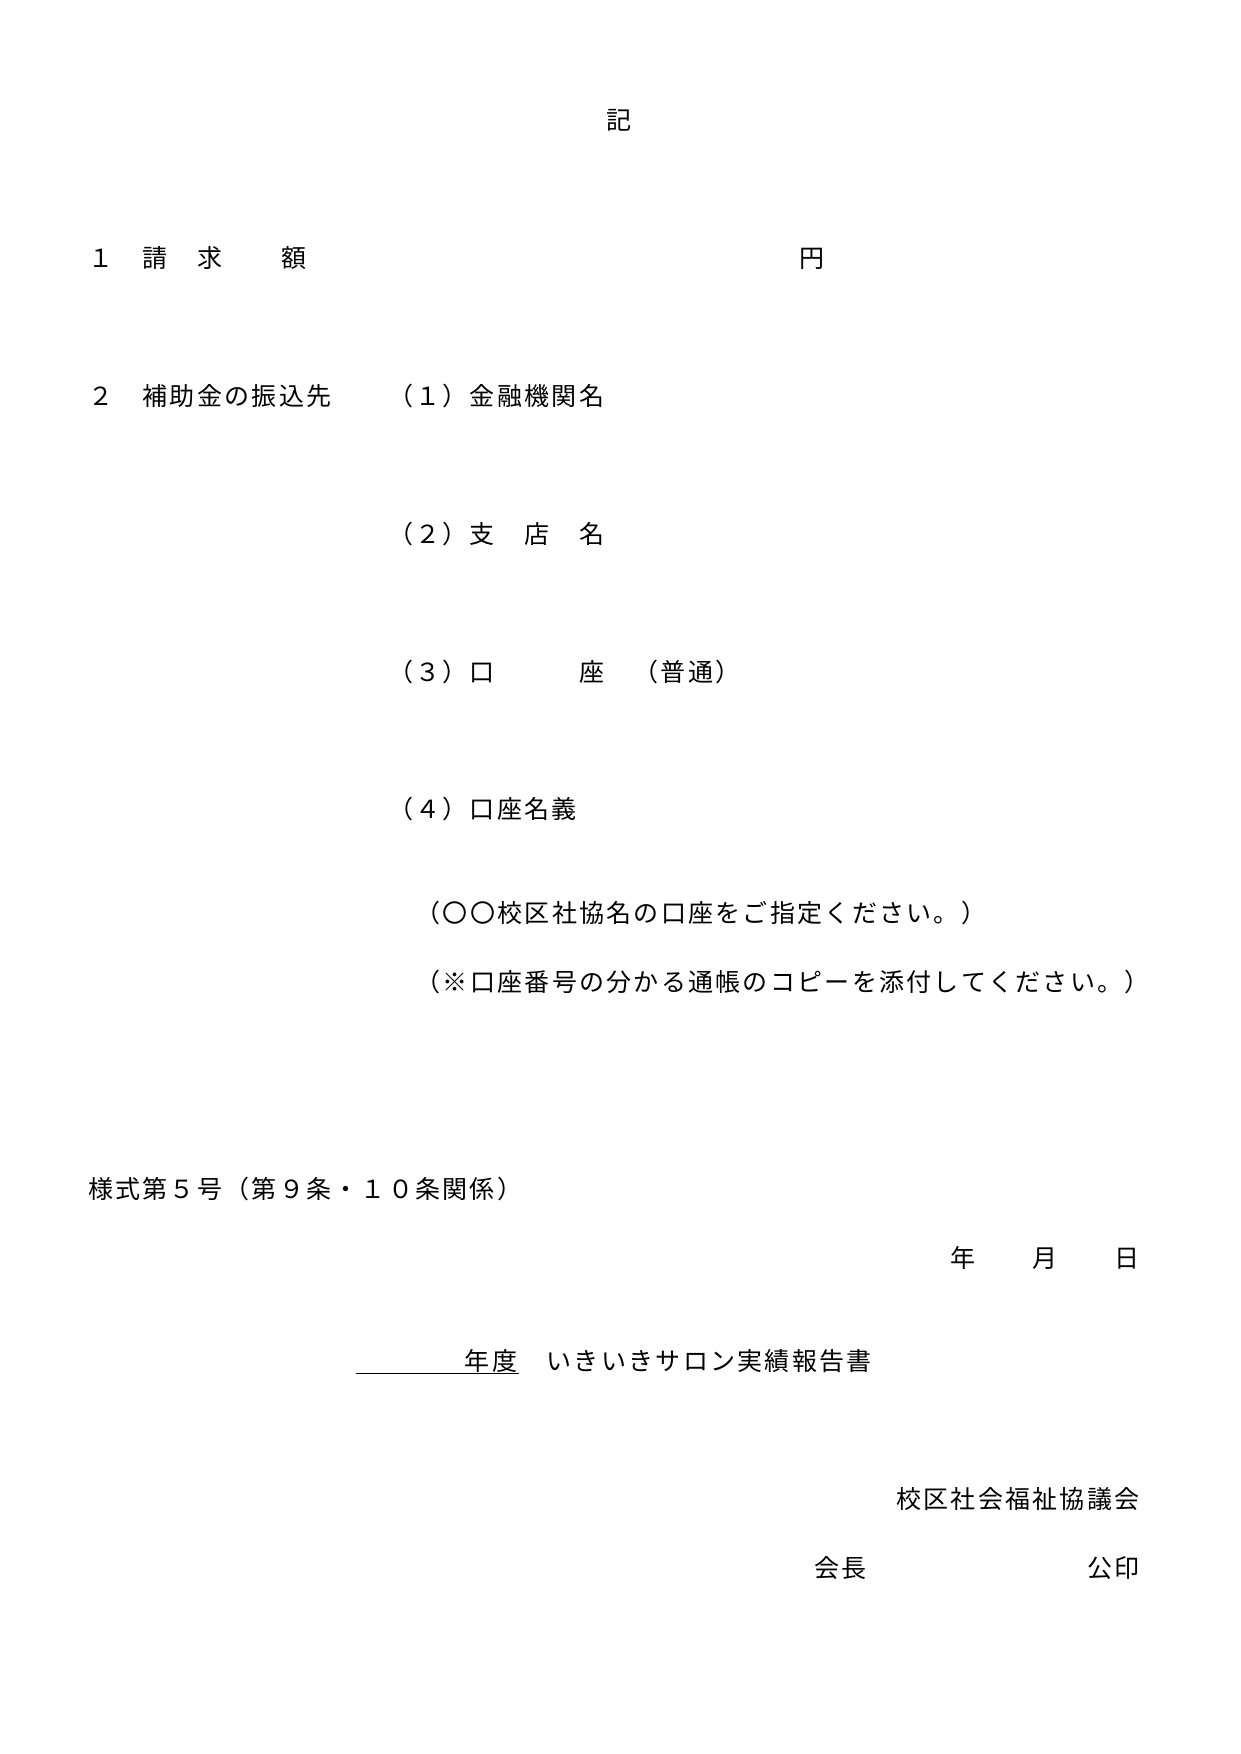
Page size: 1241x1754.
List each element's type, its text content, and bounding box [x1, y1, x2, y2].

text １ 請求額 円 [88, 222, 1152, 291]
text （２）支 店 名 [88, 498, 1152, 567]
text （３）口 座 （普通） [88, 636, 1152, 704]
text 様式第５号（第９条・１０条関係） [88, 1153, 1141, 1222]
text ２ 補助金の振込先 （１）金融機関名 [88, 360, 1152, 429]
text 年 月 日 [88, 1222, 1141, 1291]
text （※口座番号の分かる通帳のコピーを添付してください。） [88, 946, 1152, 1015]
text 年度 いきいきサロン実績報告書 [88, 1325, 1141, 1394]
text 校区社会福祉協議会 [88, 1463, 1141, 1532]
subtitle 記 [88, 84, 1152, 153]
text 会長 公印 [88, 1532, 1141, 1601]
text （〇〇校区社協名の口座をご指定ください。） [88, 877, 1152, 946]
text （４）口座名義 [88, 773, 1152, 842]
